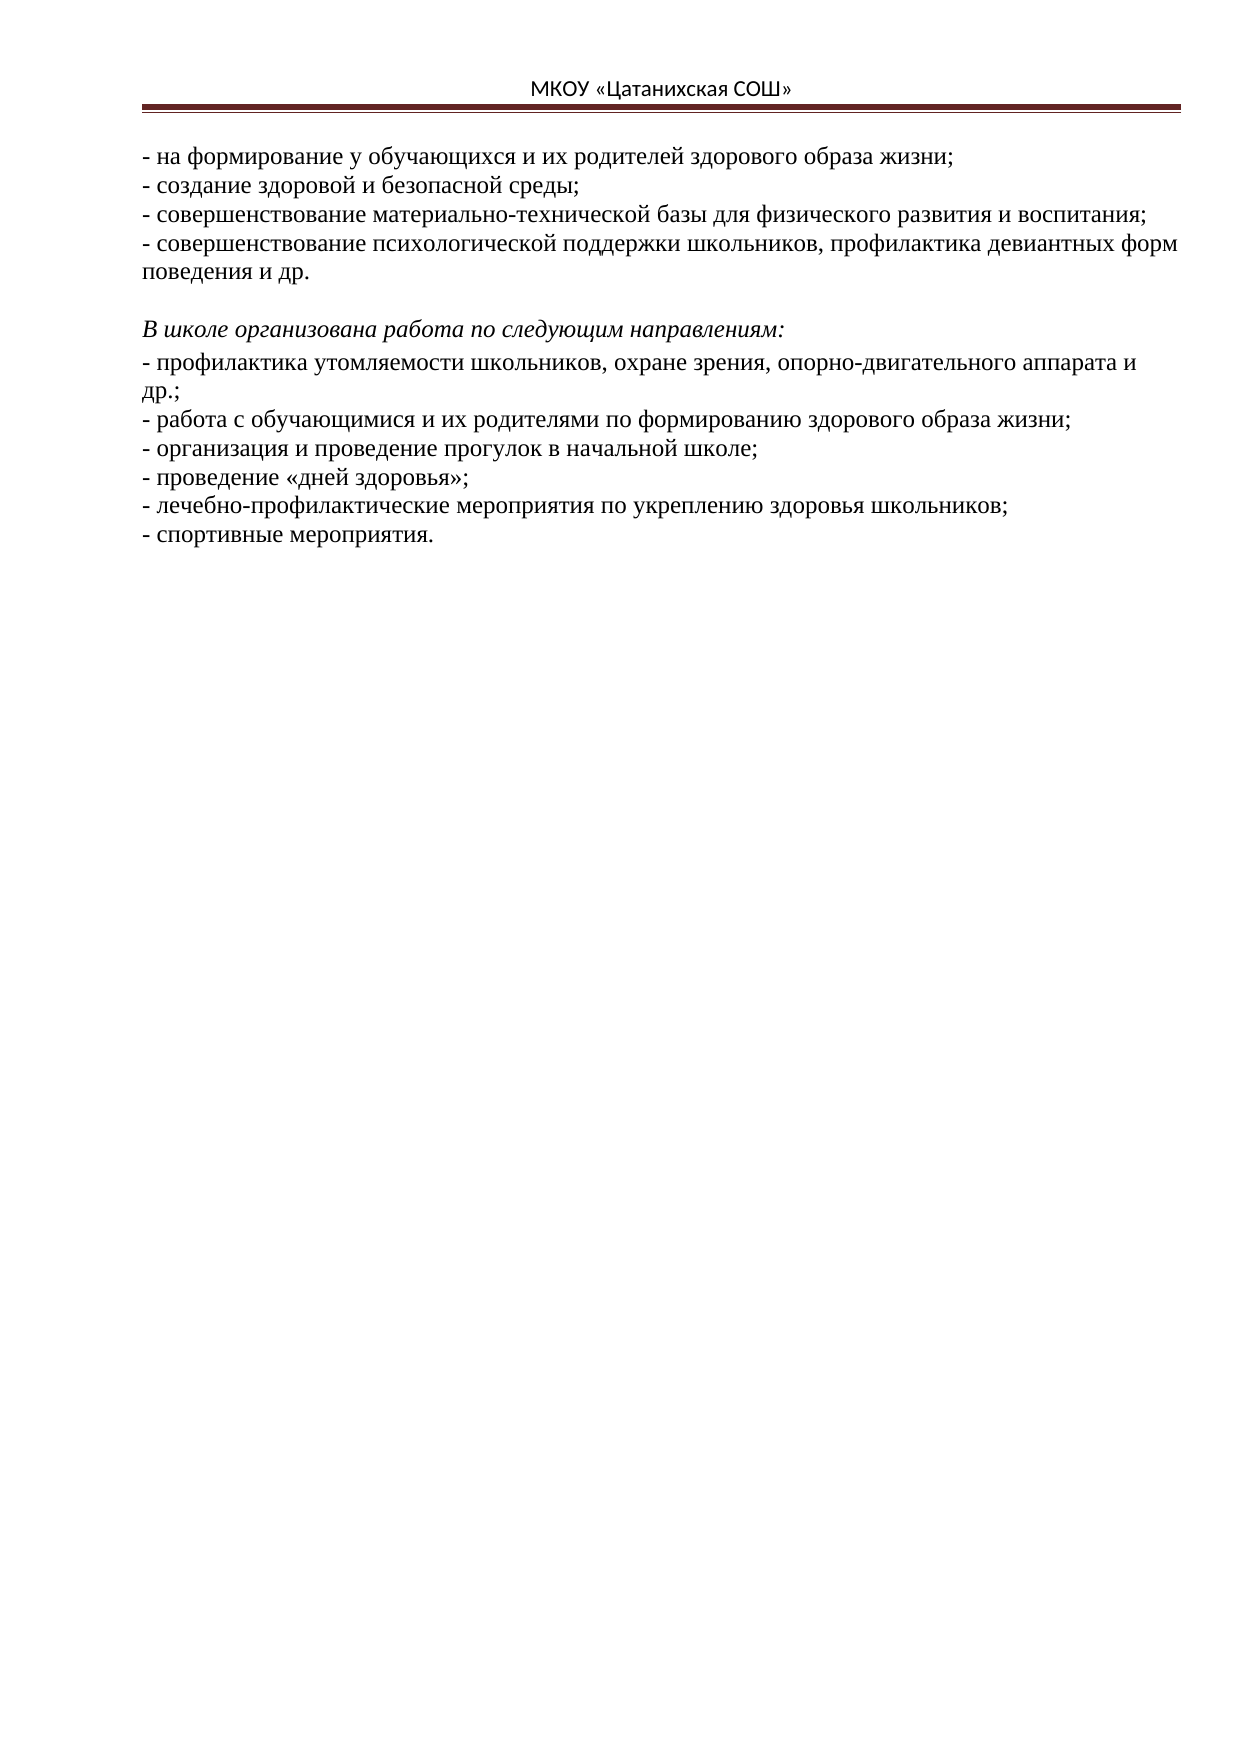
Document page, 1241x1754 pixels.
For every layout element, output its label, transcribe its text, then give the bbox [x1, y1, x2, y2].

text - совершенствование психологической поддержки школьников, профилактика девиантных форм поведения и др. [142, 228, 1181, 285]
text - на формирование у обучающихся и их родителей здорового образа жизни; [142, 141, 1181, 170]
text - организация и проведение прогулок в начальной школе; [142, 433, 1181, 462]
text - создание здоровой и безопасной среды; [142, 170, 1181, 199]
text В школе организована работа по следующим направлениям: [142, 314, 1181, 343]
text - работа с обучающимися и их родителями по формированию здорового образа жизни; [142, 404, 1181, 433]
text - профилактика утомляемости школьников, охране зрения, опорно-двигательного аппарата и др.; [142, 347, 1181, 404]
text - проведение «дней здоровья»; [142, 462, 1181, 491]
text - лечебно-профилактические мероприятия по укреплению здоровья школьников; [142, 491, 1181, 519]
text - спортивные мероприятия. [142, 519, 1181, 548]
text - совершенствование материально-технической базы для физического развития и воспитания; [142, 199, 1181, 228]
